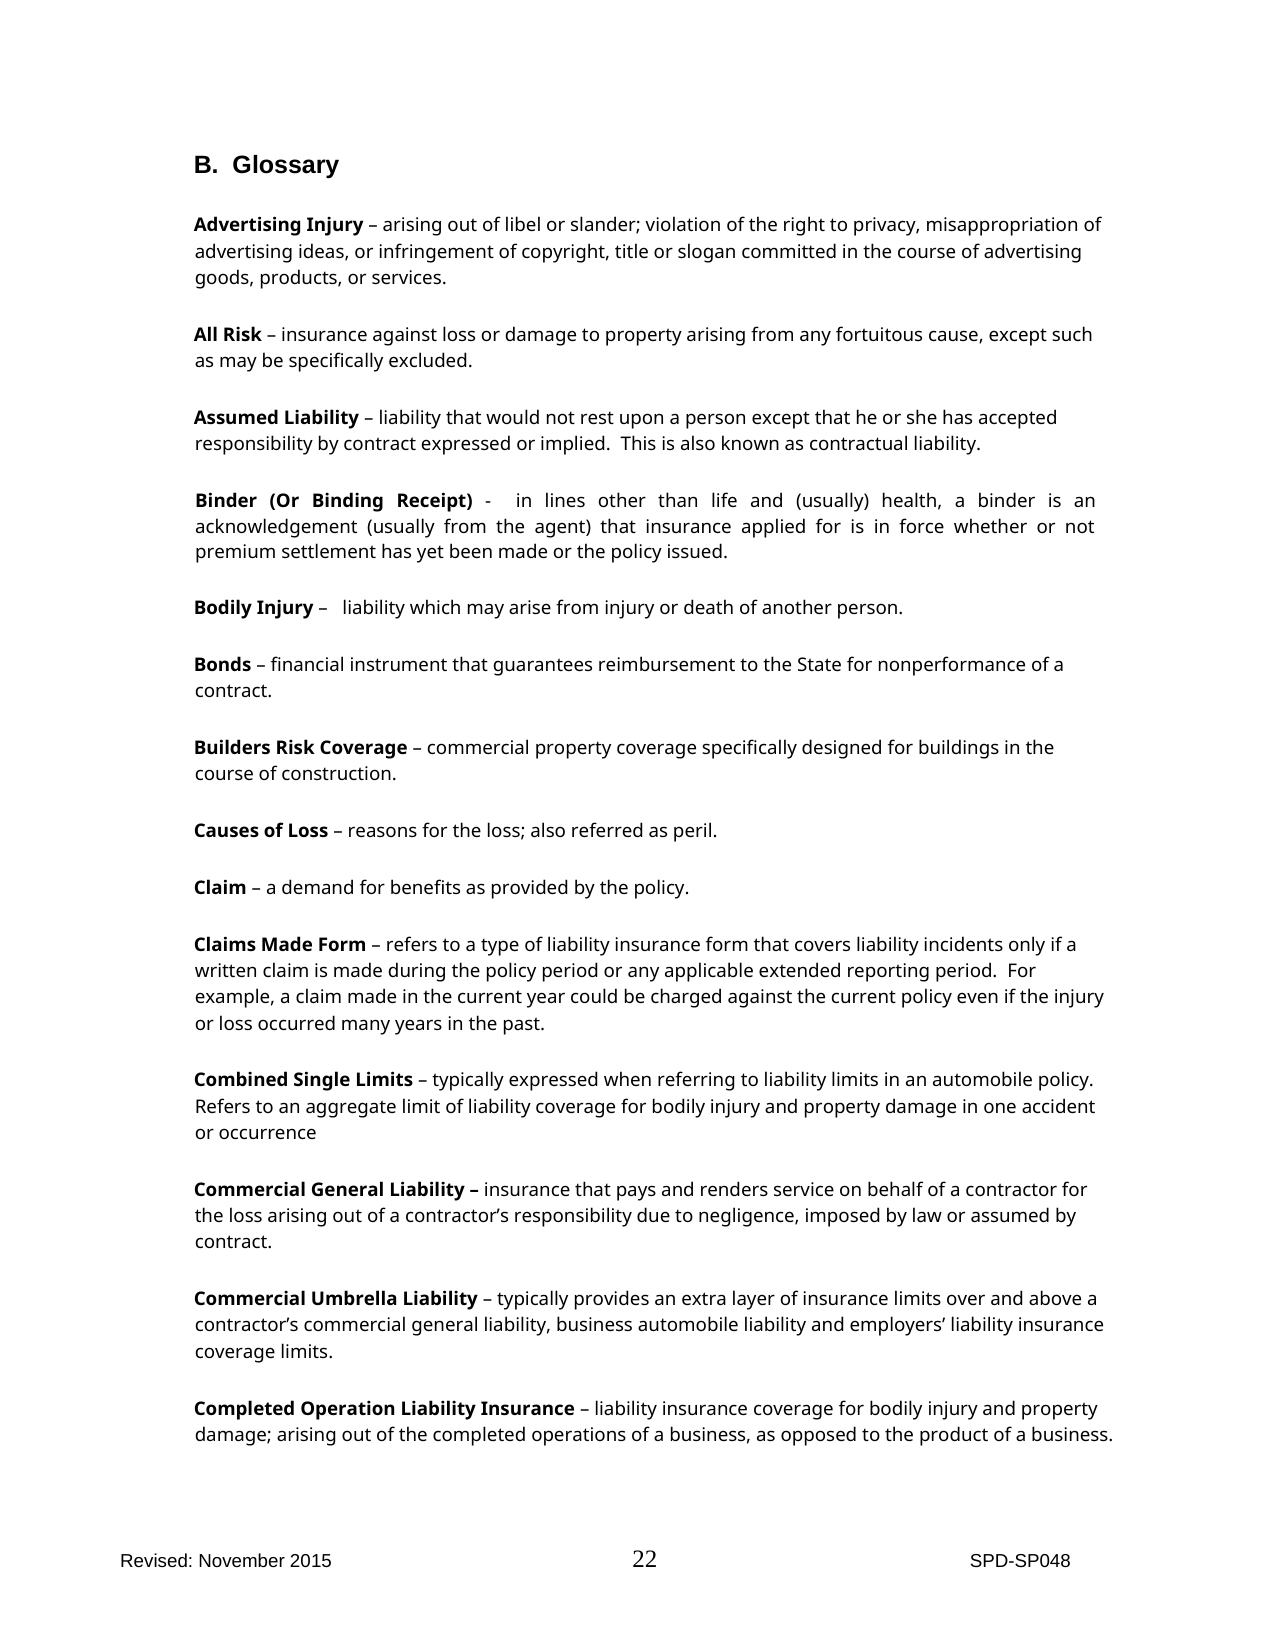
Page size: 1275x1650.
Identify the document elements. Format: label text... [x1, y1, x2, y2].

text Causes of Loss – reasons for the loss; also referred as peril. [193, 817, 1114, 843]
text Completed Operation Liability Insurance – liability insurance coverage for bodily injury and property damage; arising out of the completed operations of a business, as opposed to the product of a business. [193, 1395, 1114, 1447]
text Binder (Or Binding Receipt) - in lines other than life and (usually) health, a binder is an acknowledgement (usually from the agent) that insurance applied for is in force whether or not premium settlement has yet been made or the policy issued. [195, 487, 1096, 564]
text Bonds – financial instrument that guarantees reimbursement to the State for nonperformance of a contract. [193, 651, 1114, 703]
text Advertising Injury – arising out of libel or slander; violation of the right to privacy, misappropriation of advertising ideas, or infringement of copyright, title or slogan committed in the course of advertising goods, products, or services. [193, 212, 1114, 290]
text All Risk – insurance against loss or damage to property arising from any fortuitous cause, except such as may be specifically excluded. [193, 321, 1114, 373]
subtitle B. Glossary [193, 150, 1125, 179]
text Commercial Umbrella Liability – typically provides an extra layer of insurance limits over and above a contractor’s commercial general liability, business automobile liability and employers’ liability insurance coverage limits. [193, 1285, 1114, 1363]
text Builders Risk Coverage – commercial property coverage specifically designed for buildings in the course of construction. [193, 734, 1114, 786]
text Bodily Injury – liability which may arise from injury or death of another person. [193, 594, 1114, 620]
text Claim – a demand for benefits as provided by the policy. [193, 874, 1114, 900]
text Claims Made Form – refers to a type of liability insurance form that covers liability incidents only if a written claim is made during the policy period or any applicable extended reporting period. For example, a claim made in the current year could be charged against the current policy even if the injury or loss occurred many years in the past. [193, 931, 1114, 1035]
text Assumed Liability – liability that would not rest upon a person except that he or she has accepted responsibility by contract expressed or implied. This is also known as contractual liability. [193, 404, 1114, 456]
text Combined Single Limits – typically expressed when referring to liability limits in an automobile policy. Refers to an aggregate limit of liability coverage for bodily injury and property damage in one accident or occurrence [193, 1067, 1114, 1145]
text Commercial General Liability – insurance that pays and renders service on behalf of a contractor for the loss arising out of a contractor’s responsibility due to negligence, imposed by law or assumed by contract. [193, 1176, 1114, 1254]
